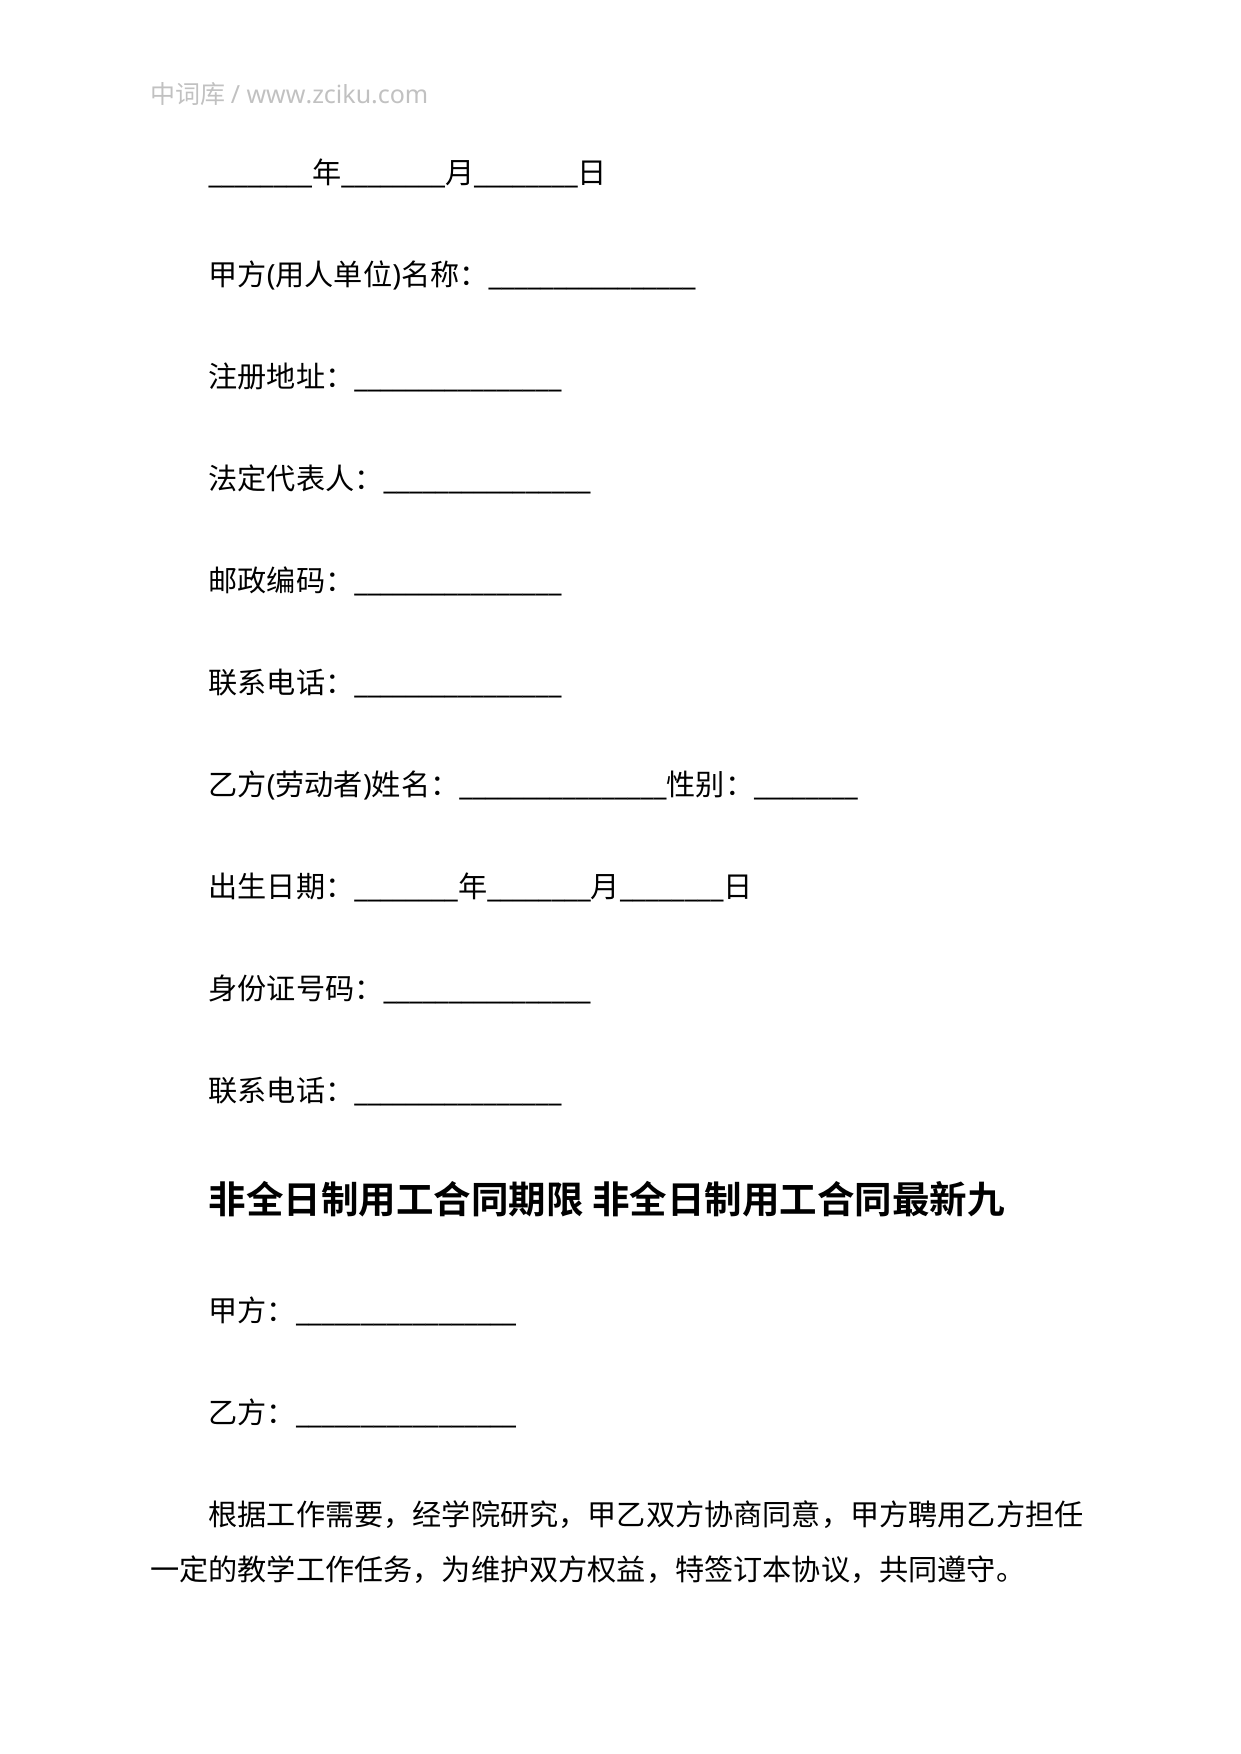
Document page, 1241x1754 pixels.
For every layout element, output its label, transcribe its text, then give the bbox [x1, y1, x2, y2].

text 法定代表人：________________ [150, 456, 1090, 498]
text 甲方(用人单位)名称：________________ [150, 252, 1090, 294]
text 邮政编码：________________ [150, 558, 1090, 600]
text 根据工作需要，经学院研究，甲乙双方协商同意，甲方聘用乙方担任一定的教学工作任务，为维护双方权益，特签订本协议，共同遵守。 [150, 1491, 1090, 1588]
text 非全日制用工合同期限 非全日制用工合同最新九 [150, 1170, 1090, 1224]
text 乙方：_________________ [150, 1389, 1090, 1432]
text 身份证号码：________________ [150, 966, 1090, 1008]
text 注册地址：________________ [150, 354, 1090, 396]
text 甲方：_________________ [150, 1287, 1090, 1329]
text ________年________月________日 [150, 150, 1090, 192]
text 出生日期：________年________月________日 [150, 864, 1090, 906]
text 乙方(劳动者)姓名：________________性别：________ [150, 762, 1090, 804]
text 联系电话：________________ [150, 1068, 1090, 1110]
text 联系电话：________________ [150, 660, 1090, 702]
